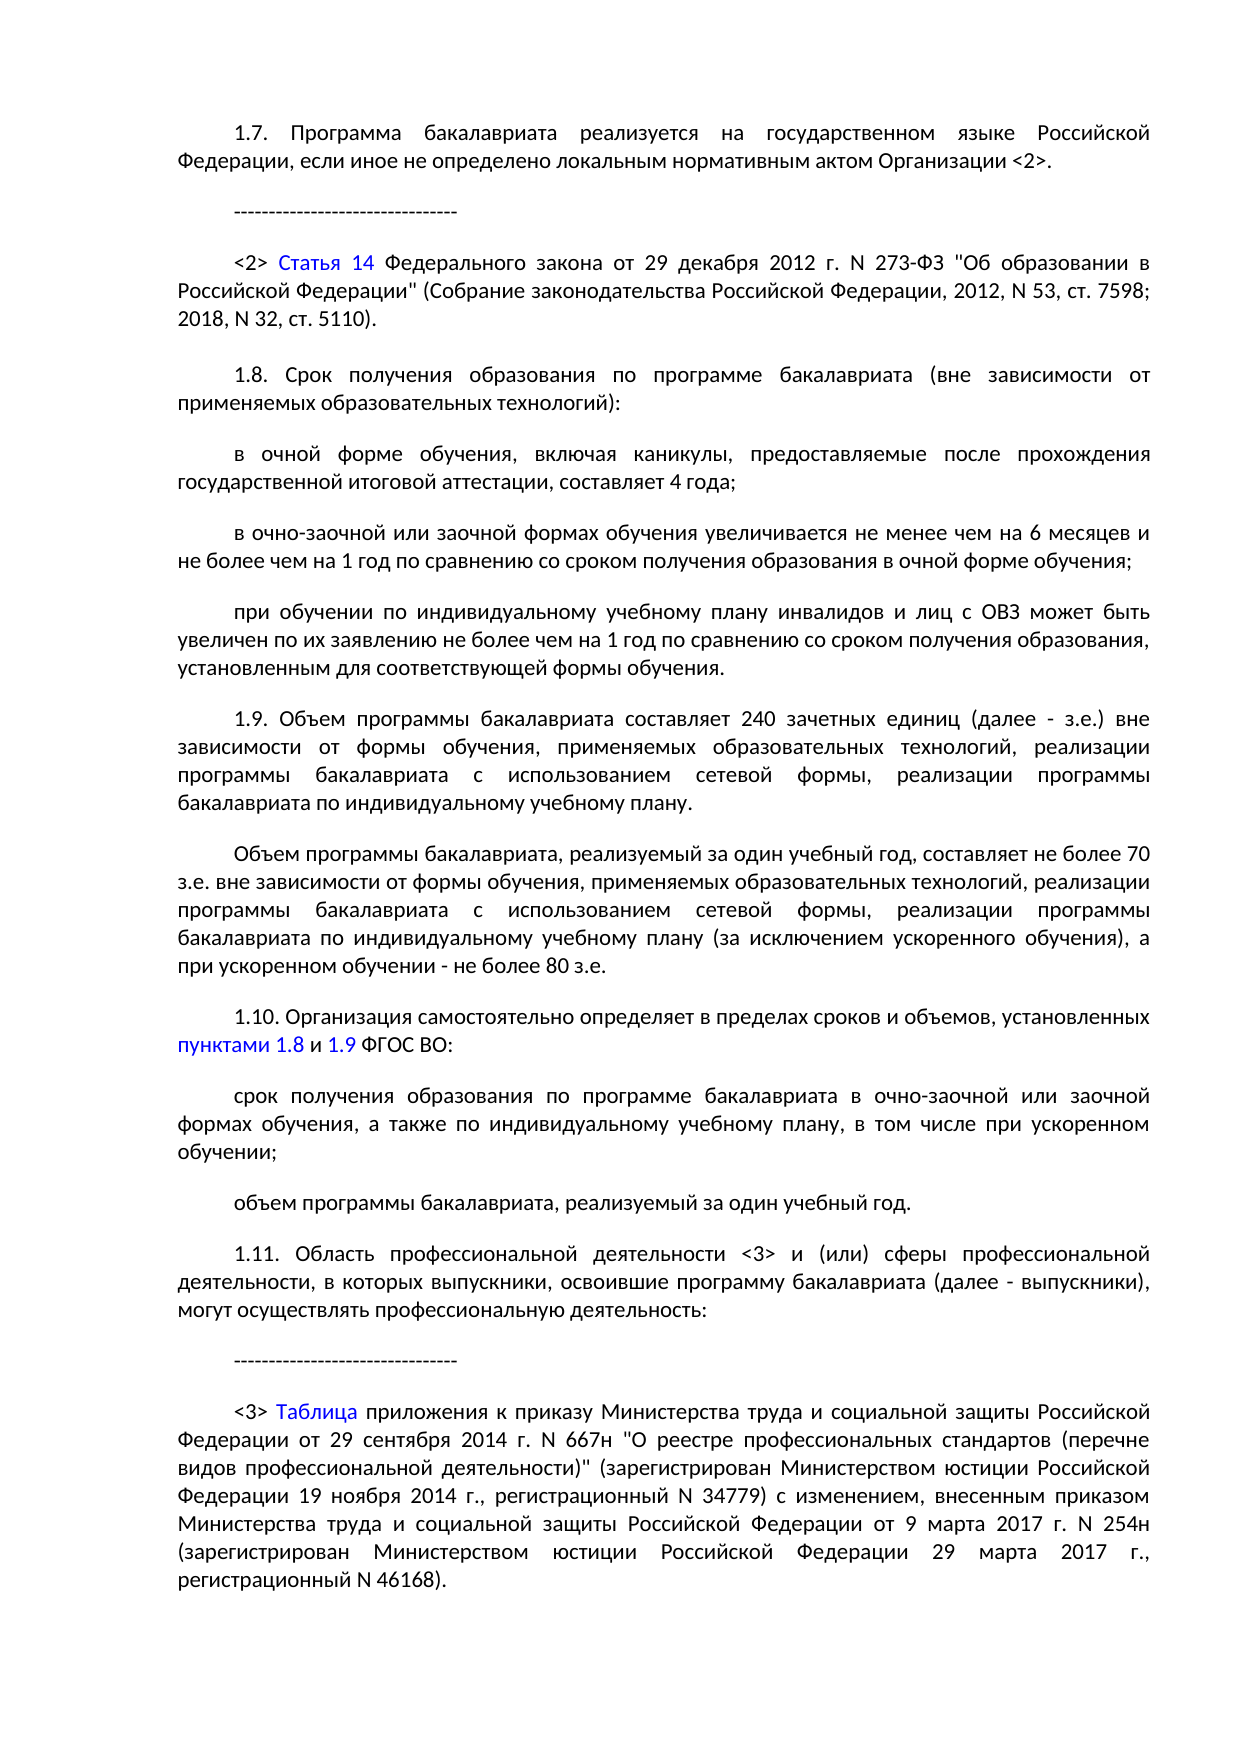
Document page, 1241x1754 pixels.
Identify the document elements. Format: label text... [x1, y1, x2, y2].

text в очной форме обучения, включая каникулы, предоставляемые после прохождения государственной итоговой аттестации, составляет 4 года; [177, 439, 1152, 495]
text в очно-заочной или заочной формах обучения увеличивается не менее чем на 6 месяцев и не более чем на 1 год по сравнению со сроком получения образования в очной форме обучения; [177, 518, 1152, 574]
text 1.8. Срок получения образования по программе бакалавриата (вне зависимости от применяемых образовательных технологий): [177, 360, 1152, 416]
text -------------------------------- [177, 197, 1152, 225]
text 1.7. Программа бакалавриата реализуется на государственном языке Российской Федерации, если иное не определено локальным нормативным актом Организации <2>. [177, 118, 1152, 174]
text при обучении по индивидуальному учебному плану инвалидов и лиц с ОВЗ может быть увеличен по их заявлению не более чем на 1 год по сравнению со сроком получения образования, установленным для соответствующей формы обучения. [177, 597, 1152, 681]
text -------------------------------- [177, 1346, 1152, 1374]
text объем программы бакалавриата, реализуемый за один учебный год. [177, 1188, 1152, 1216]
text 1.11. Область профессиональной деятельности <3> и (или) сферы профессиональной деятельности, в которых выпускники, освоившие программу бакалавриата (далее - выпускники), могут осуществлять профессиональную деятельность: [177, 1239, 1152, 1323]
text 1.10. Организация самостоятельно определяет в пределах сроков и объемов, установленных пунктами 1.8 и 1.9 ФГОС ВО: [177, 1002, 1152, 1058]
text срок получения образования по программе бакалавриата в очно-заочной или заочной формах обучения, а также по индивидуальному учебному плану, в том числе при ускоренном обучении; [177, 1081, 1152, 1165]
text <2> Статья 14 Федерального закона от 29 декабря 2012 г. N 273-ФЗ "Об образовании в Российской Федерации" (Собрание законодательства Российской Федерации, 2012, N 53, ст. 7598; 2018, N 32, ст. 5110). [177, 248, 1152, 332]
text 1.9. Объем программы бакалавриата составляет 240 зачетных единиц (далее - з.е.) вне зависимости от формы обучения, применяемых образовательных технологий, реализации программы бакалавриата с использованием сетевой формы, реализации программы бакалавриата по индивидуальному учебному плану. [177, 704, 1152, 816]
text <3> Таблица приложения к приказу Министерства труда и социальной защиты Российской Федерации от 29 сентября 2014 г. N 667н "О реестре профессиональных стандартов (перечне видов профессиональной деятельности)" (зарегистрирован Министерством юстиции Российской Федерации 19 ноября 2014 г., регистрационный N 34779) с изменением, внесенным приказом Министерства труда и социальной защиты Российской Федерации от 9 марта 2017 г. N 254н (зарегистрирован Министерством юстиции Российской Федерации 29 марта 2017 г., регистрационный N 46168). [177, 1397, 1152, 1593]
text Объем программы бакалавриата, реализуемый за один учебный год, составляет не более 70 з.е. вне зависимости от формы обучения, применяемых образовательных технологий, реализации программы бакалавриата с использованием сетевой формы, реализации программы бакалавриата по индивидуальному учебному плану (за исключением ускоренного обучения), а при ускоренном обучении - не более 80 з.е. [177, 839, 1152, 979]
